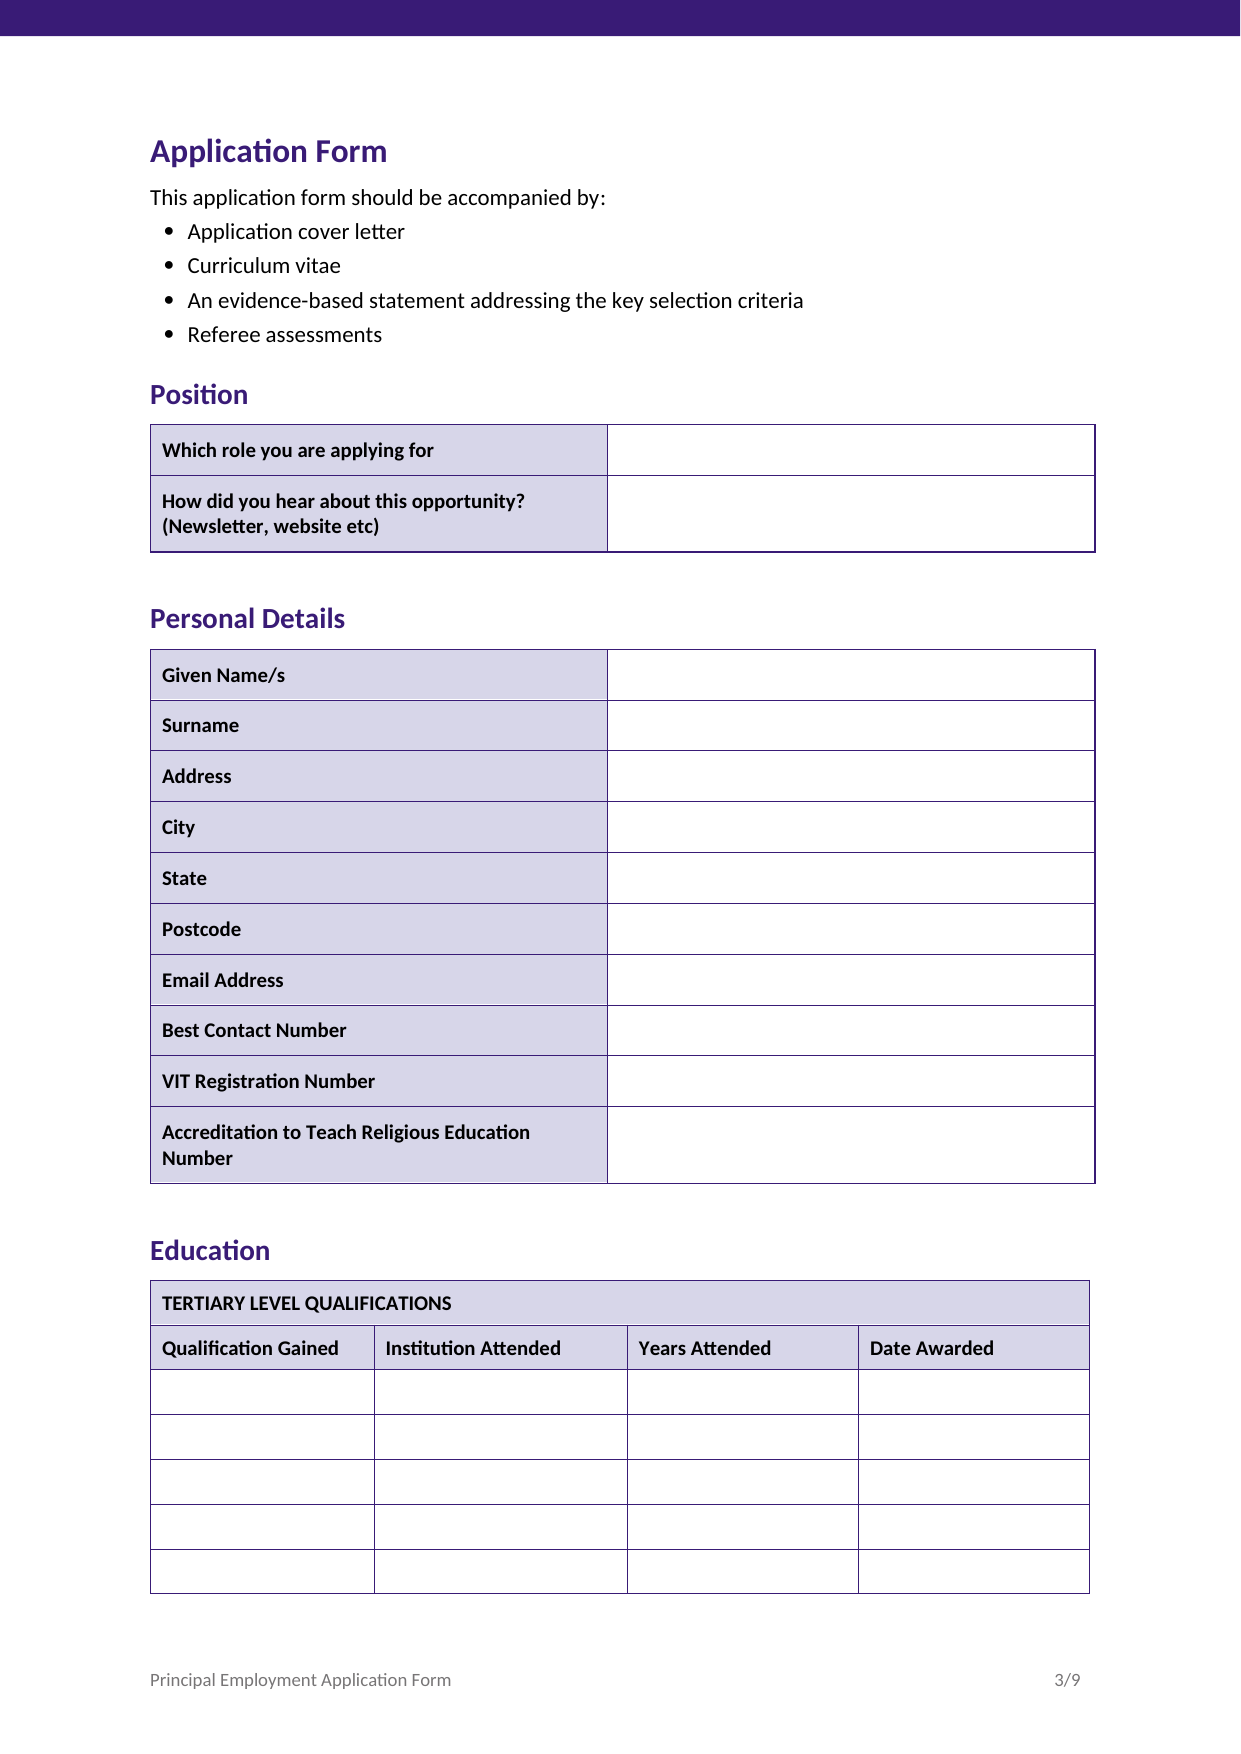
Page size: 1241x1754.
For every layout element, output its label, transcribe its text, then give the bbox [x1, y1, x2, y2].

table_cell City [151, 802, 607, 852]
table_header [608, 650, 1094, 699]
table_cell [608, 1107, 1094, 1182]
text Curriculum vitae [165, 252, 1090, 279]
table_cell Postcode [151, 904, 607, 954]
table_cell [375, 1370, 627, 1414]
table_cell Institution Attended [375, 1326, 627, 1369]
text An evidence-based statement addressing the key selection criteria [165, 286, 1090, 314]
subtitle Education [150, 1232, 1090, 1267]
table_header Given Name/s [151, 650, 607, 699]
table_cell [608, 904, 1094, 954]
table_cell How did you hear about this opportunity? (Newsletter, website etc) [151, 476, 607, 551]
table_cell [608, 751, 1094, 801]
table_cell Date Awarded [859, 1326, 1089, 1369]
table_cell Best Contact Number [151, 1006, 607, 1055]
table_cell [375, 1415, 627, 1459]
table_cell Email Address [151, 955, 607, 1004]
text Referee assessments [165, 320, 1090, 348]
table_cell Accreditation to Teach Religious Education Number [151, 1107, 607, 1182]
table_cell [859, 1505, 1089, 1548]
table_cell Surname [151, 701, 607, 750]
table_cell [628, 1550, 858, 1593]
table_cell [608, 802, 1094, 852]
table_cell [608, 1006, 1094, 1055]
table_cell VIT Registration Number [151, 1056, 607, 1106]
table_cell [608, 476, 1094, 551]
table_cell Address [151, 751, 607, 801]
table_cell Years Attended [628, 1326, 858, 1369]
table_cell [859, 1460, 1089, 1504]
table_cell [608, 1056, 1094, 1106]
table_cell [608, 955, 1094, 1004]
table_cell [151, 1505, 374, 1548]
table_cell [628, 1505, 858, 1548]
table_cell [151, 1415, 374, 1459]
table_cell [859, 1370, 1089, 1414]
table_cell [151, 1460, 374, 1504]
table_cell [628, 1415, 858, 1459]
table_cell [608, 701, 1094, 750]
table_cell [151, 1370, 374, 1414]
table_cell [628, 1370, 858, 1414]
table_cell [375, 1550, 627, 1593]
table_header Which role you are applying for [151, 425, 607, 475]
table_cell State [151, 853, 607, 903]
subtitle Position [150, 376, 1090, 412]
text Application cover letter [165, 217, 1090, 245]
subtitle Personal Details [150, 601, 1090, 636]
text This application form should be accompanied by: [150, 183, 1090, 211]
table_cell [375, 1460, 627, 1504]
table_cell [628, 1460, 858, 1504]
table_cell [859, 1550, 1089, 1593]
table_cell Qualification Gained [151, 1326, 374, 1369]
table_cell [859, 1415, 1089, 1459]
table_cell [375, 1505, 627, 1548]
table_cell [151, 1550, 374, 1593]
subtitle Application Form [150, 130, 1090, 171]
table_cell [608, 853, 1094, 903]
table_header [608, 425, 1094, 475]
table_header TERTIARY LEVEL QUALIFICATIONS [151, 1281, 1089, 1324]
